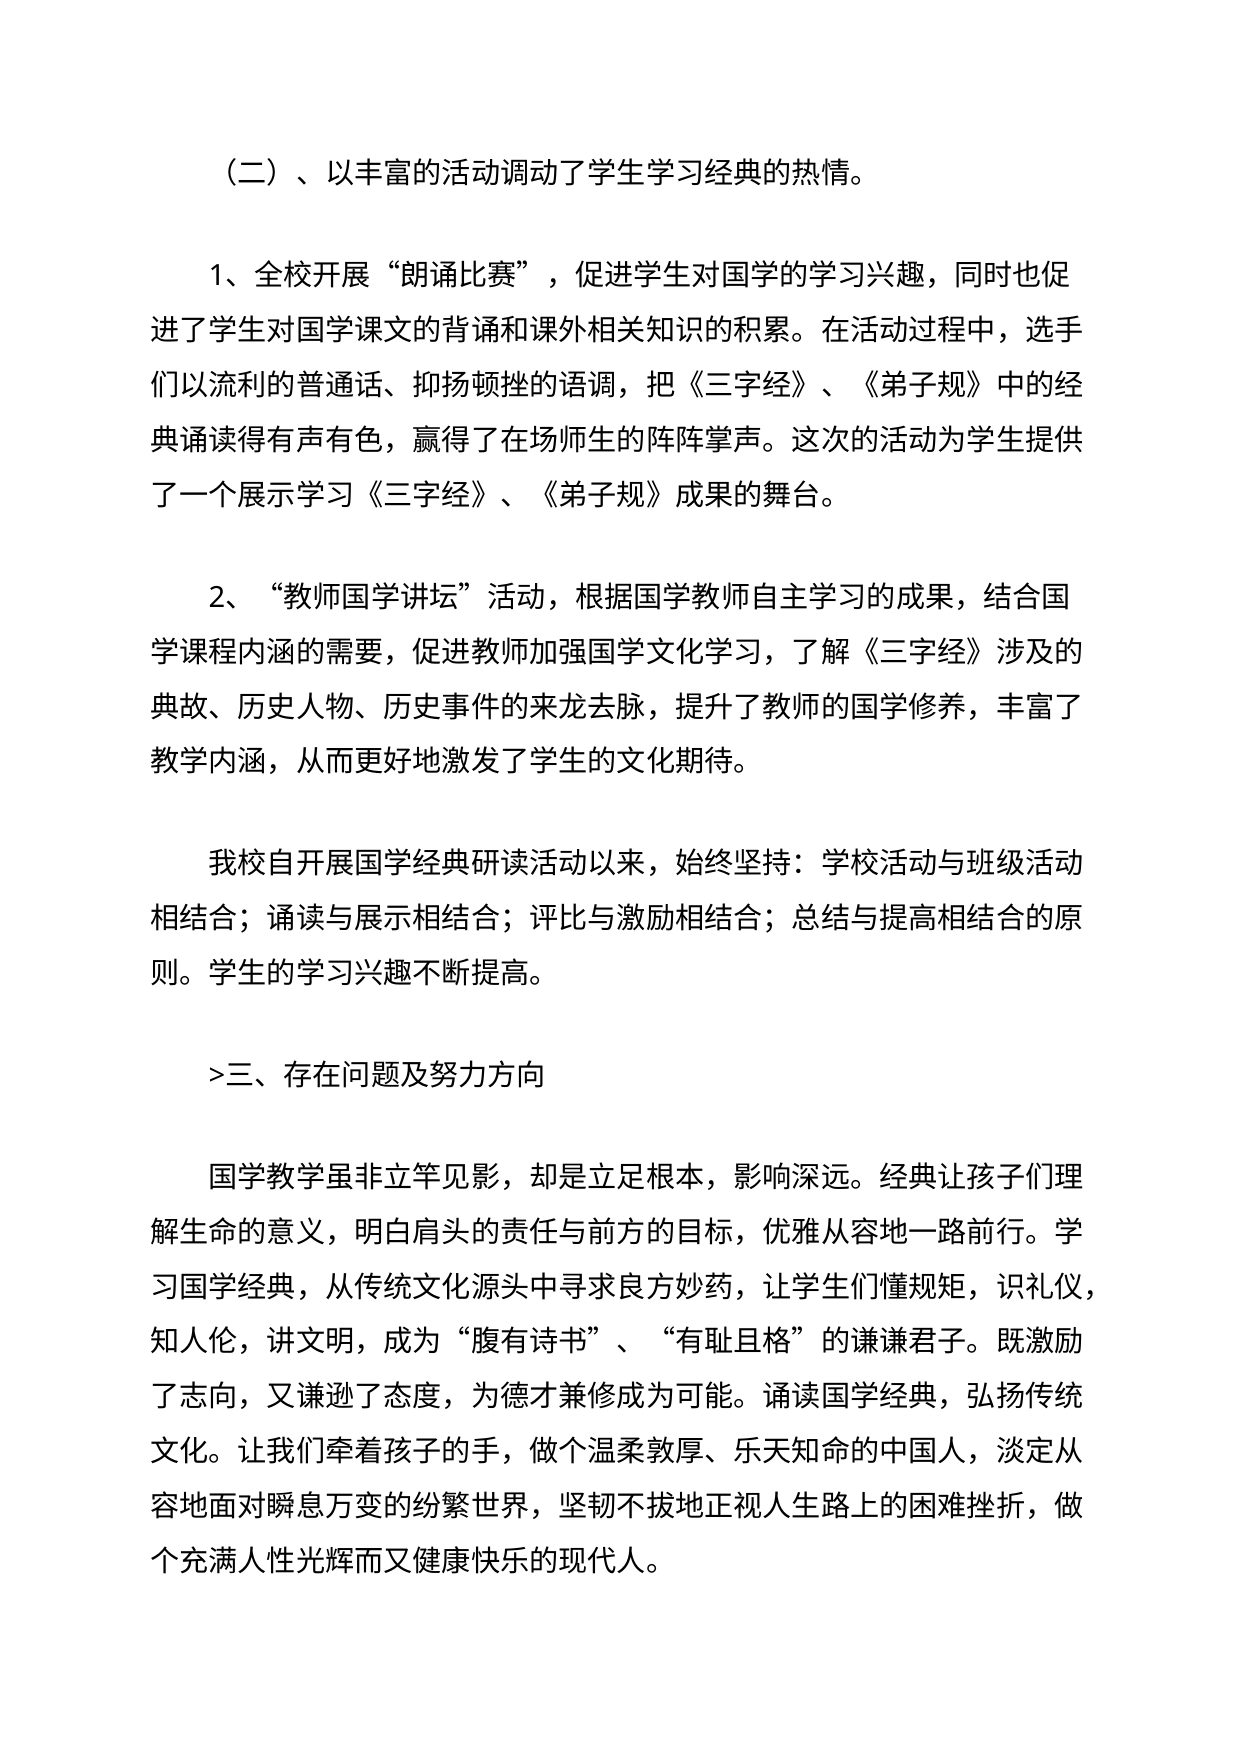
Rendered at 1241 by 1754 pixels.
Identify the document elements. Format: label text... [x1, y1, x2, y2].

text 国学教学虽非立竿见影，却是立足根本，影响深远。经典让孩子们理解生命的意义，明白肩头的责任与前方的目标，优雅从容地一路前行。学习国学经典，从传统文化源头中寻求良方妙药，让学生们懂规矩，识礼仪，知人伦，讲文明，成为“腹有诗书”、“有耻且格”的谦谦君子。既激励了志向，又谦逊了态度，为德才兼修成为可能。诵读国学经典，弘扬传统文化。让我们牵着孩子的手，做个温柔敦厚、乐天知命的中国人，淡定从容地面对瞬息万变的纷繁世界，坚韧不拔地正视人生路上的困难挫折，做个充满人性光辉而又健康快乐的现代人。 [150, 1153, 1090, 1580]
text 2、“教师国学讲坛”活动，根据国学教师自主学习的成果，结合国学课程内涵的需要，促进教师加强国学文化学习，了解《三字经》涉及的典故、历史人物、历史事件的来龙去脉，提升了教师的国学修养，丰富了教学内涵，从而更好地激发了学生的文化期待。 [150, 573, 1090, 780]
text 1、全校开展“朗诵比赛”，促进学生对国学的学习兴趣，同时也促进了学生对国学课文的背诵和课外相关知识的积累。在活动过程中，选手们以流利的普通话、抑扬顿挫的语调，把《三字经》、《弟子规》中的经典诵读得有声有色，赢得了在场师生的阵阵掌声。这次的活动为学生提供了一个展示学习《三字经》、《弟子规》成果的舞台。 [150, 252, 1090, 514]
text （二）、以丰富的活动调动了学生学习经典的热情。 [150, 150, 1090, 192]
text >三、存在问题及努力方向 [150, 1051, 1090, 1094]
text 我校自开展国学经典研读活动以来，始终坚持：学校活动与班级活动相结合；诵读与展示相结合；评比与激励相结合；总结与提高相结合的原则。学生的学习兴趣不断提高。 [150, 840, 1090, 992]
